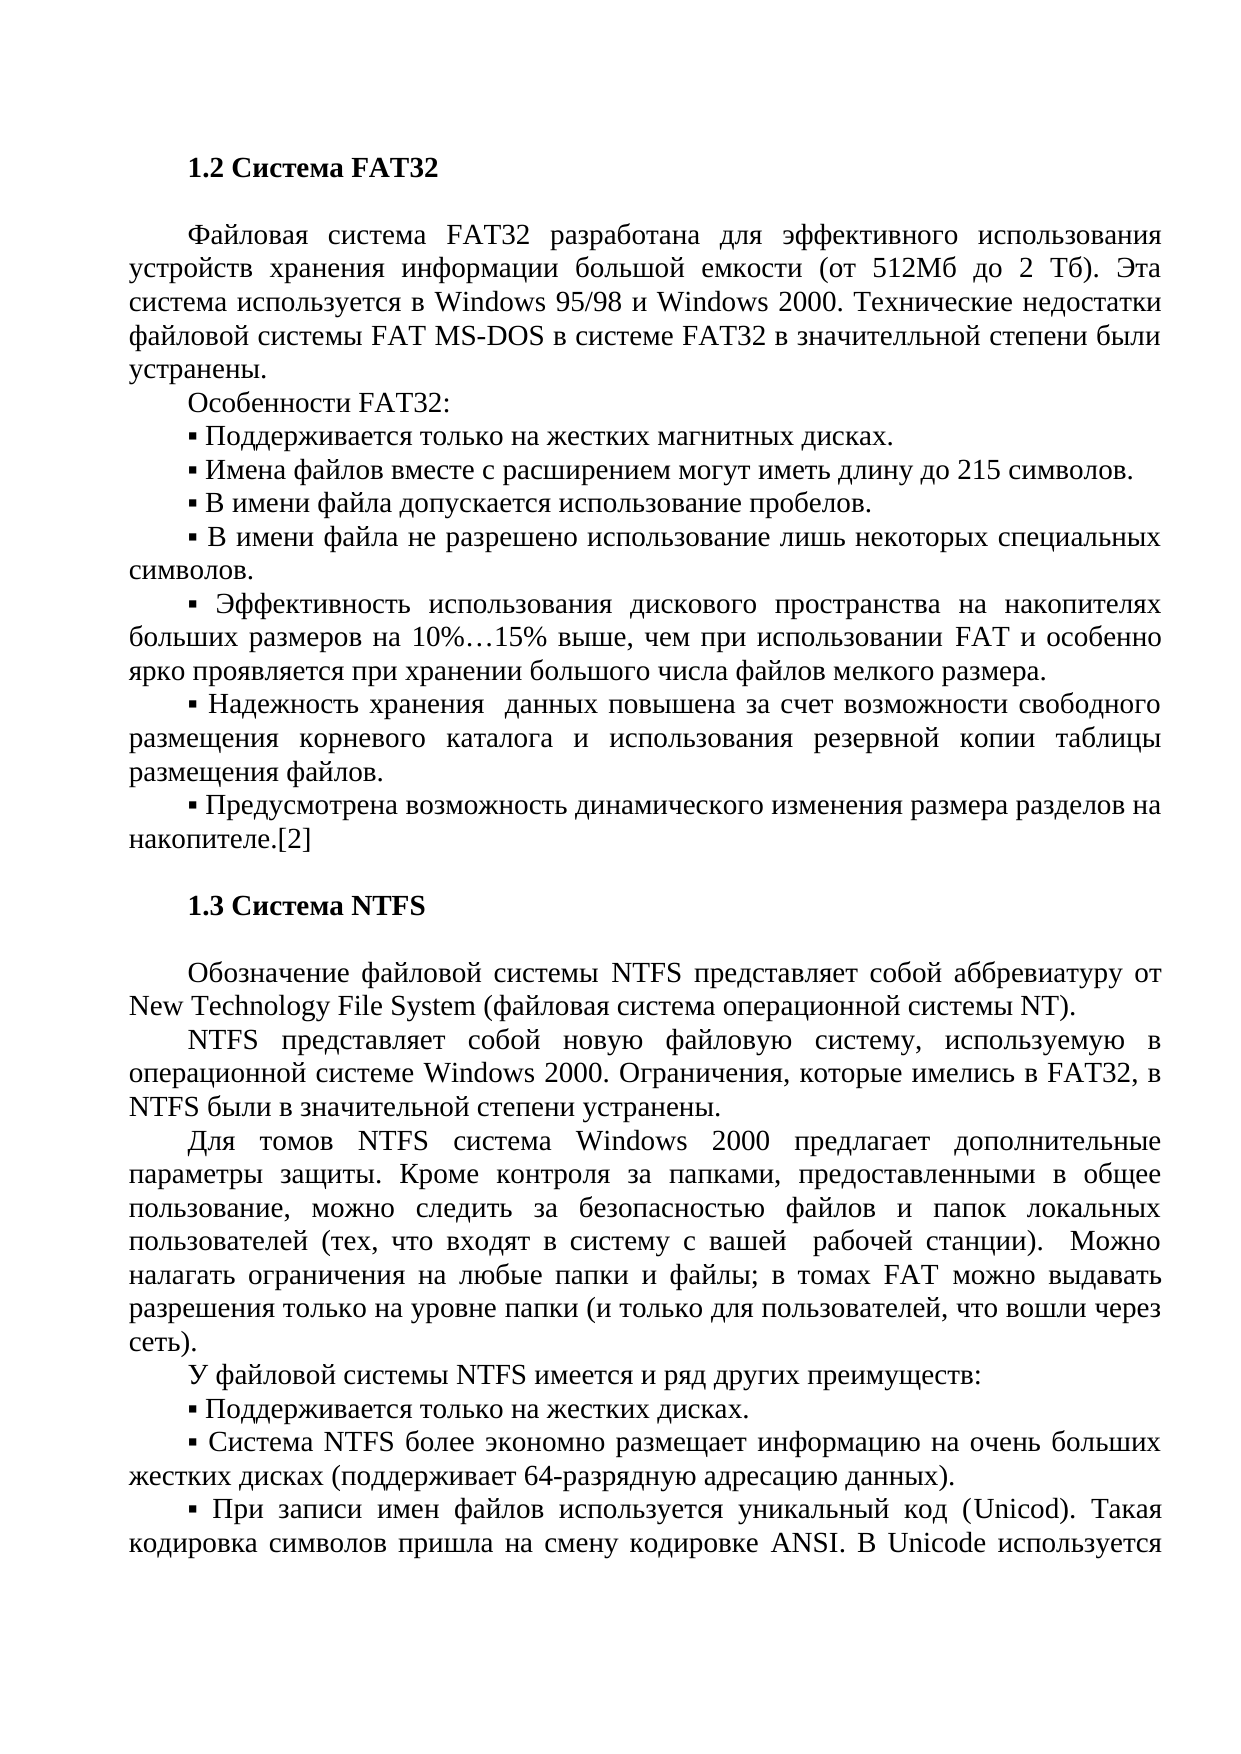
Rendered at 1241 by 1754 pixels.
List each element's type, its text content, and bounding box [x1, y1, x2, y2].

text Для томов NTFS система Windows 2000 предлагает дополнительные параметры защиты. Кроме контроля за папками, предоставленными в общее пользование, можно следить за безопасностью файлов и папок локальных пользователей (тех, что входят в систему с вашей рабочей станции). Можно налагать ограничения на любые папки и файлы; в томах FAT можно выдавать разрешения только на уровне папки (и только для пользователей, что вошли через сеть). [128, 1123, 1162, 1357]
text ▪ Система NTFS более экономно размещает информацию на очень больших жестких дисках (поддерживает 64-разрядную адресацию данных). [128, 1424, 1162, 1492]
text Файловая система FAT32 разработана для эффективного использования устройств хранения информации большой емкости (от 512Мб до 2 Тб). Эта система используется в Windows 95/98 и Windows 2000. Технические недостатки файловой системы FAT MS-DOS в системе FAT32 в значителльной степени были устранены. [128, 217, 1162, 385]
text ▪ Надежность хранения данных повышена за счет возможности свободного размещения корневого каталога и использования резервной копии таблицы размещения файлов. [128, 687, 1162, 787]
text У файловой системы NTFS имеется и ряд других преимуществ: [128, 1357, 1162, 1391]
text ▪ Предусмотрена возможность динамического изменения размера разделов на накопителе.[2] [128, 787, 1162, 854]
text ▪ Поддерживается только на жестких магнитных дисках. [128, 418, 1162, 452]
text ▪ В имени файла допускается использование пробелов. [128, 485, 1162, 519]
text 1.3 Система NTFS [128, 888, 1162, 921]
text NTFS представляет собой новую файловую систему, используемую в операционной системе Windows 2000. Ограничения, которые имелись в FAT32, в NTFS были в значительной степени устранены. [128, 1022, 1162, 1123]
text 1.2 Система FAT32 [128, 150, 1162, 183]
text ▪ Имена файлов вместе с расширением могут иметь длину до 215 символов. [128, 452, 1162, 485]
text ▪ В имени файла не разрешено использование лишь некоторых специальных символов. [128, 519, 1162, 586]
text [128, 1492, 1162, 1559]
text ▪ Эффективность использования дискового пространства на накопителях больших размеров на 10%…15% выше, чем при использовании FAT и особенно ярко проявляется при хранении большого числа файлов мелкого размера. [128, 586, 1162, 687]
text Обозначение файловой системы NTFS представляет собой аббревиатуру от New Technology File System (файловая система операционной системы NT). [128, 955, 1162, 1022]
text ▪ Поддерживается только на жестких дисках. [128, 1391, 1162, 1424]
text Особенности FAT32: [128, 385, 1162, 418]
